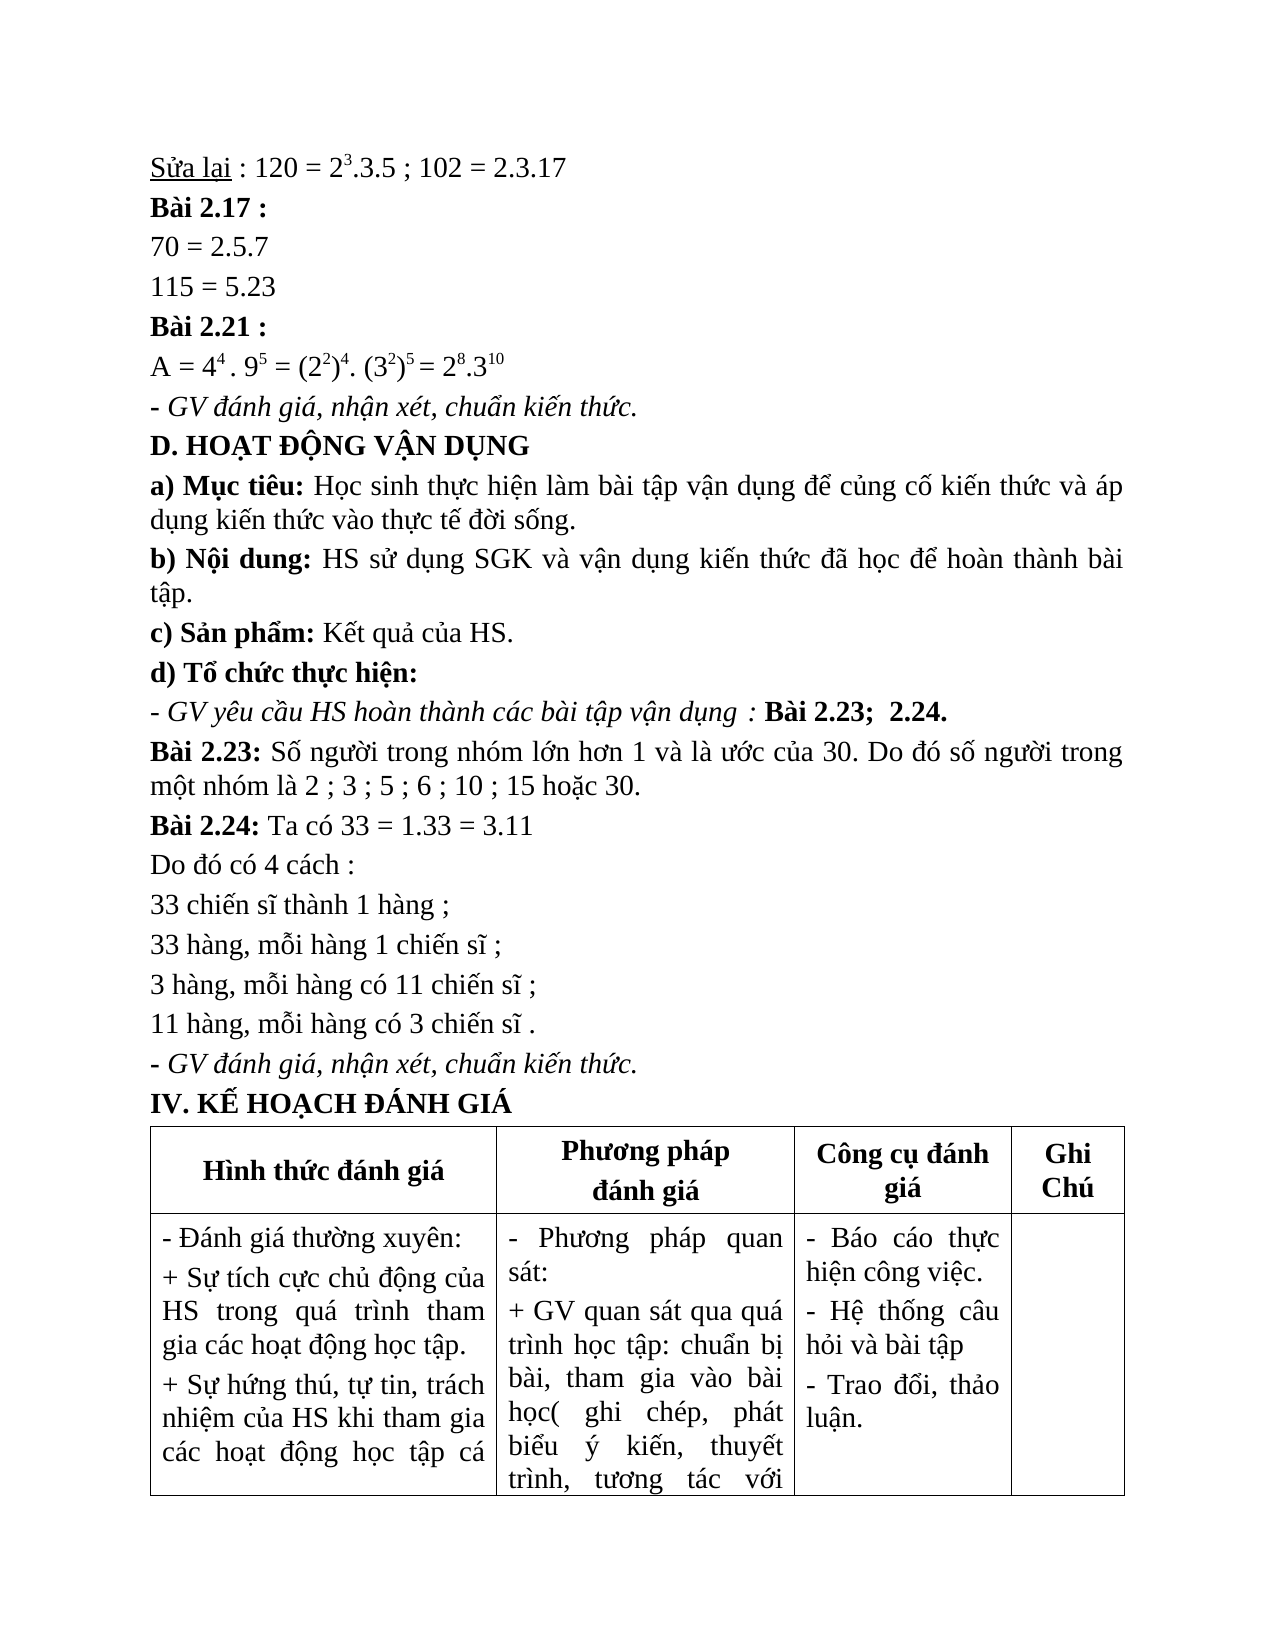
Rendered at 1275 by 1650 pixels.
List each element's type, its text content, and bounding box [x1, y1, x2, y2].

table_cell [497, 1214, 794, 1495]
text 3 hàng, mỗi hàng có 11 chiến sĩ ; [150, 967, 1125, 1000]
text 33 hàng, mỗi hàng 1 chiến sĩ ; [150, 927, 1125, 961]
table_header Hình thức đánh giá [151, 1127, 496, 1213]
text Bài 2.17 : [150, 190, 1125, 223]
text 33 chiến sĩ thành 1 hàng ; [150, 887, 1125, 921]
table_cell [1012, 1214, 1124, 1495]
text d) Tổ chức thực hiện: [150, 655, 1125, 688]
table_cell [151, 1214, 496, 1495]
text 115 = 5.23 [150, 269, 1125, 303]
text Sửa lại : 120 = 23.3.5 ; 102 = 2.3.17 [150, 150, 1125, 183]
text 70 = 2.5.7 [150, 229, 1125, 263]
text - GV đánh giá, nhận xét, chuẩn kiến thức. [150, 389, 1125, 422]
text Bài 2.24: Ta có 33 = 1.33 = 3.11 [150, 808, 1125, 841]
text Do đó có 4 cách : [150, 847, 1125, 881]
table_header Công cụ đánh giá [795, 1127, 1011, 1213]
text a) Mục tiêu: Học sinh thực hiện làm bài tập vận dụng để củng cố kiến thức và áp dụng kiến thức vào thực tế đời sống. [150, 468, 1125, 535]
text IV. KẾ HOẠCH ĐÁNH GIÁ [150, 1086, 1125, 1120]
text b) Nội dung: HS sử dụng SGK và vận dụng kiến thức đã học để hoàn thành bài tập. [150, 542, 1125, 609]
text - GV đánh giá, nhận xét, chuẩn kiến thức. [150, 1046, 1125, 1080]
table_header Ghi Chú [1012, 1127, 1124, 1213]
text c) Sản phẩm: Kết quả của HS. [150, 615, 1125, 648]
table_header Phương pháp đánh giá [497, 1127, 794, 1213]
text Bài 2.23: Số người trong nhóm lớn hơn 1 và là ước của 30. Do đó số người trong một nhóm là 2 ; 3 ; 5 ; 6 ; 10 ; 15 hoặc 30. [150, 734, 1125, 801]
text 11 hàng, mỗi hàng có 3 chiến sĩ . [150, 1007, 1125, 1040]
text - GV yêu cầu HS hoàn thành các bài tập vận dụng : Bài 2.23; 2.24. [150, 694, 1125, 728]
text D. HOẠT ĐỘNG VẬN DỤNG [150, 428, 1125, 462]
text Bài 2.21 : [150, 309, 1125, 343]
text A = 44 . 95 = (22)4. (32)5 = 28.310 [150, 349, 1125, 382]
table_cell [795, 1214, 1011, 1495]
